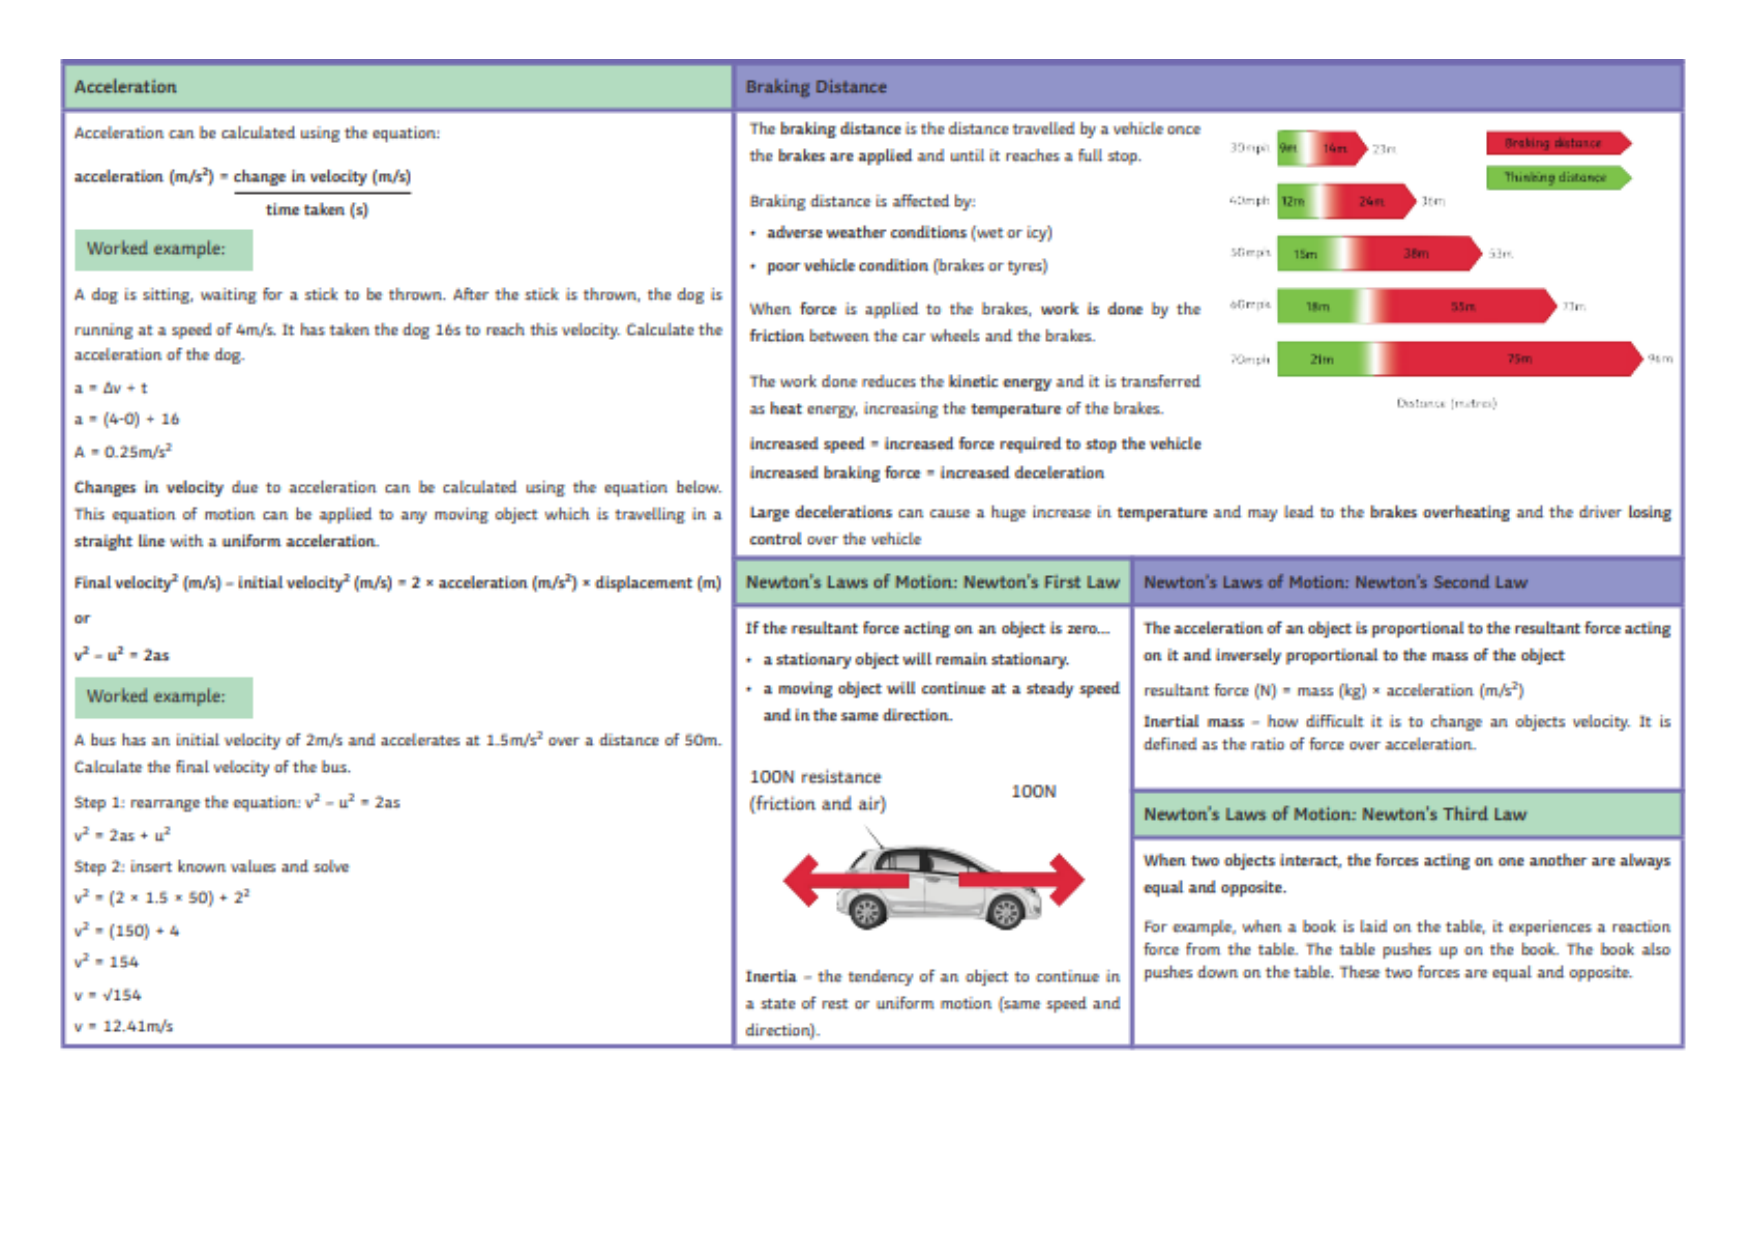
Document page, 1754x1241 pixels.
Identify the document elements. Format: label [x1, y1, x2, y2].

picture [59, 59, 1690, 1057]
